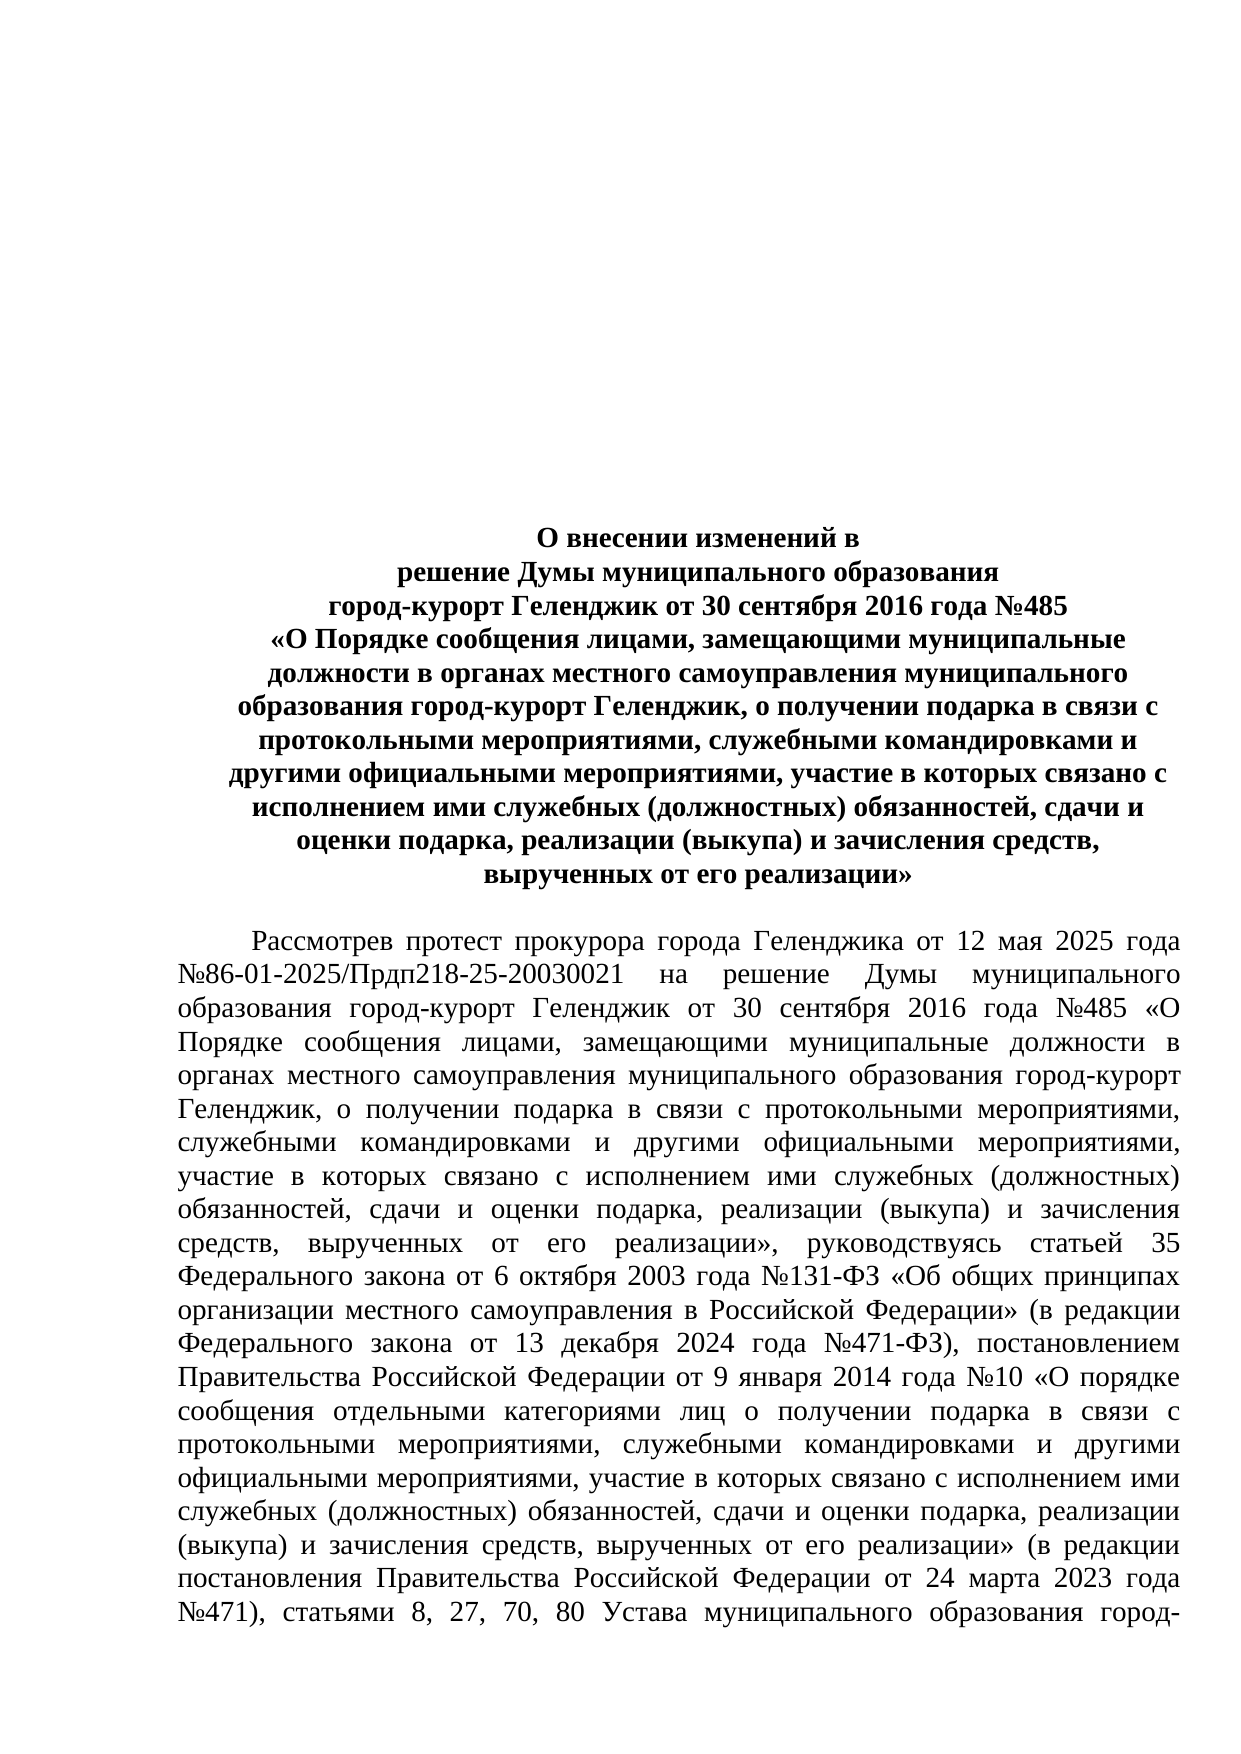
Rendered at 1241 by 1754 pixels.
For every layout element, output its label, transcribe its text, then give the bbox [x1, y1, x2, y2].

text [177, 923, 1181, 1627]
text город-курорт Геленджик от 30 сентября 2016 года №485 [215, 588, 1181, 621]
text О внесении изменений в [215, 521, 1181, 554]
text «О Порядке сообщения лицами, замещающими муниципальные должности в органах местного самоуправления муниципального образования город-курорт Геленджик, о получении подарка в связи с протокольными мероприятиями, служебными командировками и другими официальными мероприятиями, участие в которых связано с исполнением ими служебных (должностных) обязанностей, сдачи и оценки подарка, реализации (выкупа) и зачисления средств, вырученных от его реализации» [215, 621, 1181, 889]
text решение Думы муниципального образования [215, 554, 1181, 588]
